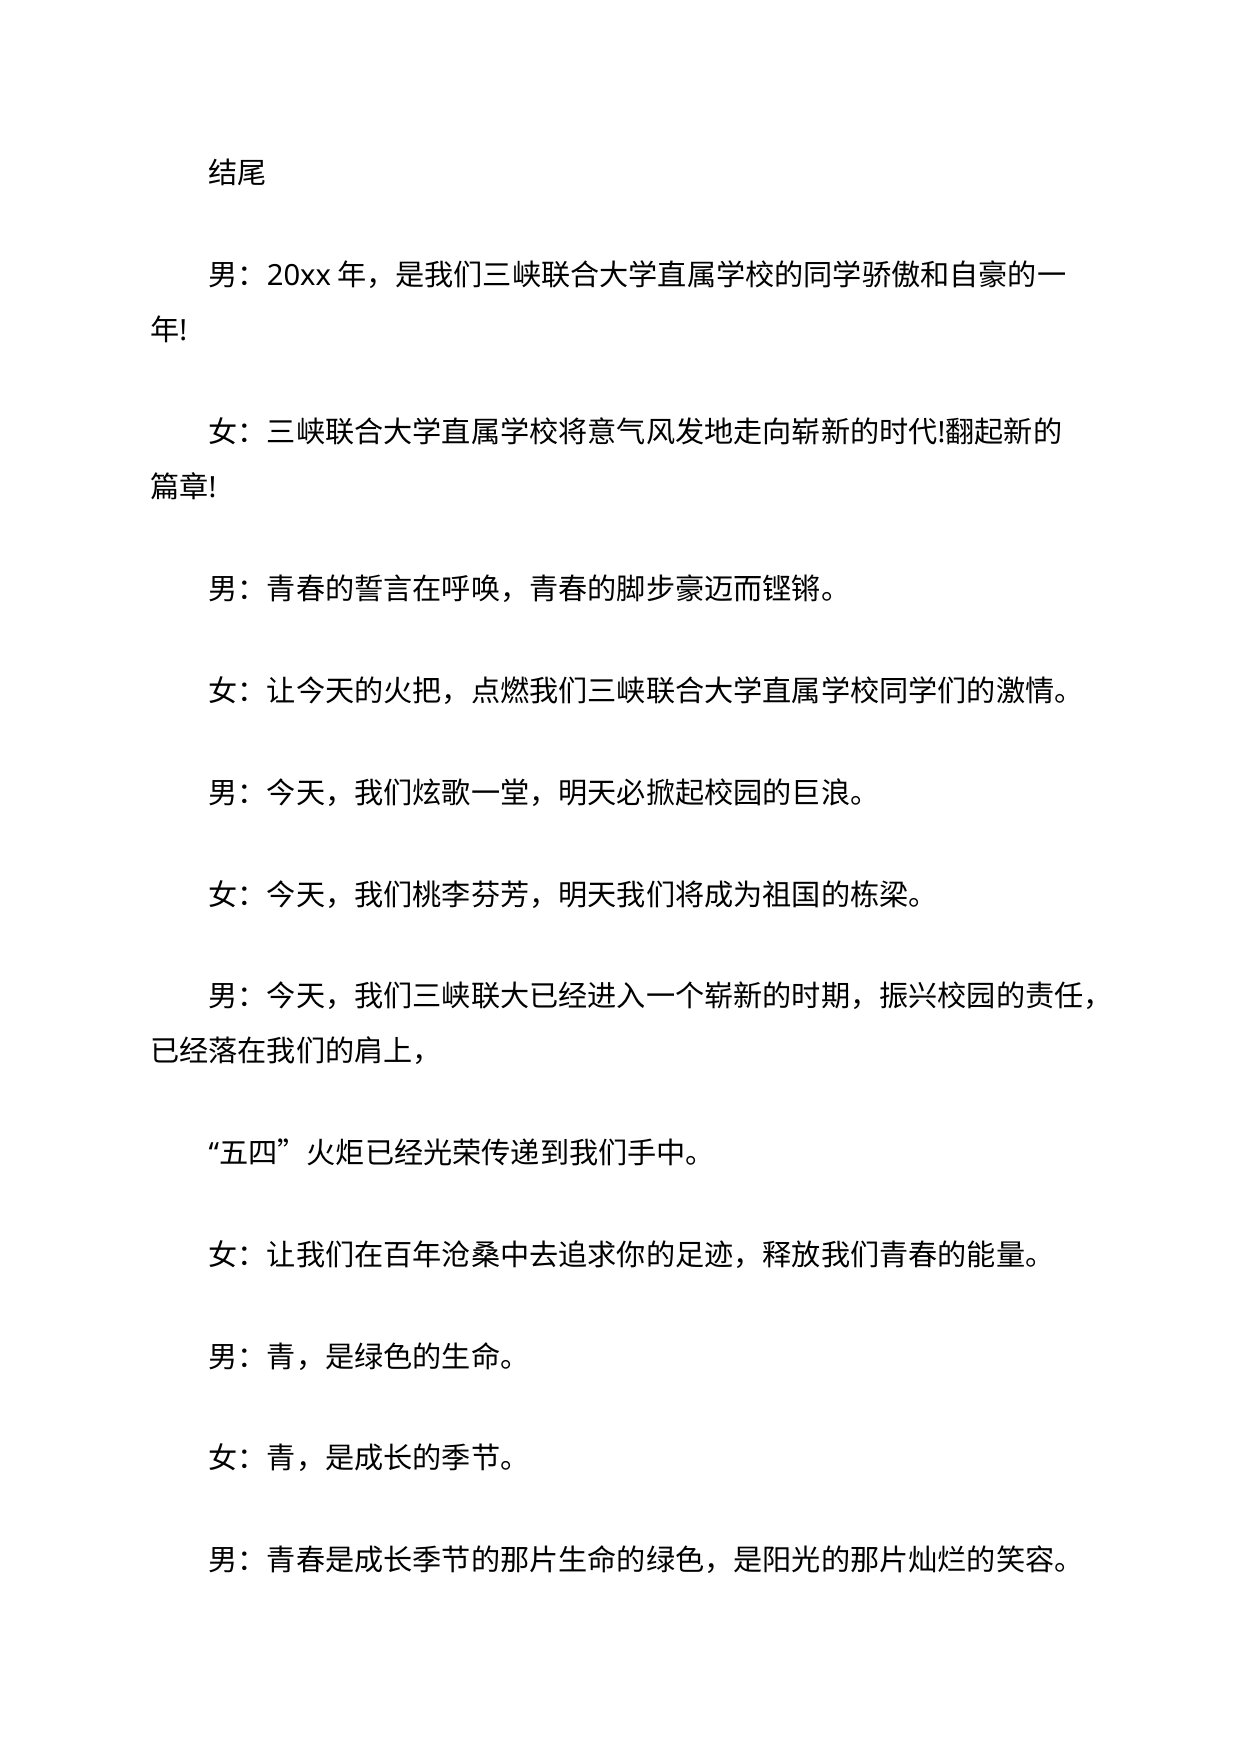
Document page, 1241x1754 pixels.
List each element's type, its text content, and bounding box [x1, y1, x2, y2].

text 男：青春是成长季节的那片生命的绿色，是阳光的那片灿烂的笑容。 [150, 1537, 1090, 1579]
text 男：青，是绿色的生命。 [150, 1333, 1090, 1376]
text “五四”火炬已经光荣传递到我们手中。 [150, 1129, 1090, 1172]
text 女：让今天的火把，点燃我们三峡联合大学直属学校同学们的激情。 [150, 667, 1090, 710]
text 女：让我们在百年沧桑中去追求你的足迹，释放我们青春的能量。 [150, 1231, 1090, 1274]
text 女：今天，我们桃李芬芳，明天我们将成为祖国的栋梁。 [150, 871, 1090, 913]
text 女：三峡联合大学直属学校将意气风发地走向崭新的时代!翻起新的篇章! [150, 409, 1090, 506]
text 男：今天，我们炫歌一堂，明天必掀起校园的巨浪。 [150, 769, 1090, 812]
text 男：青春的誓言在呼唤，青春的脚步豪迈而铿锵。 [150, 566, 1090, 608]
text 男：今天，我们三峡联大已经进入一个崭新的时期，振兴校园的责任，已经落在我们的肩上， [150, 973, 1090, 1070]
text 男：20xx年，是我们三峡联合大学直属学校的同学骄傲和自豪的一年! [150, 252, 1090, 349]
text 结尾 [150, 150, 1090, 192]
text 女：青，是成长的季节。 [150, 1435, 1090, 1477]
